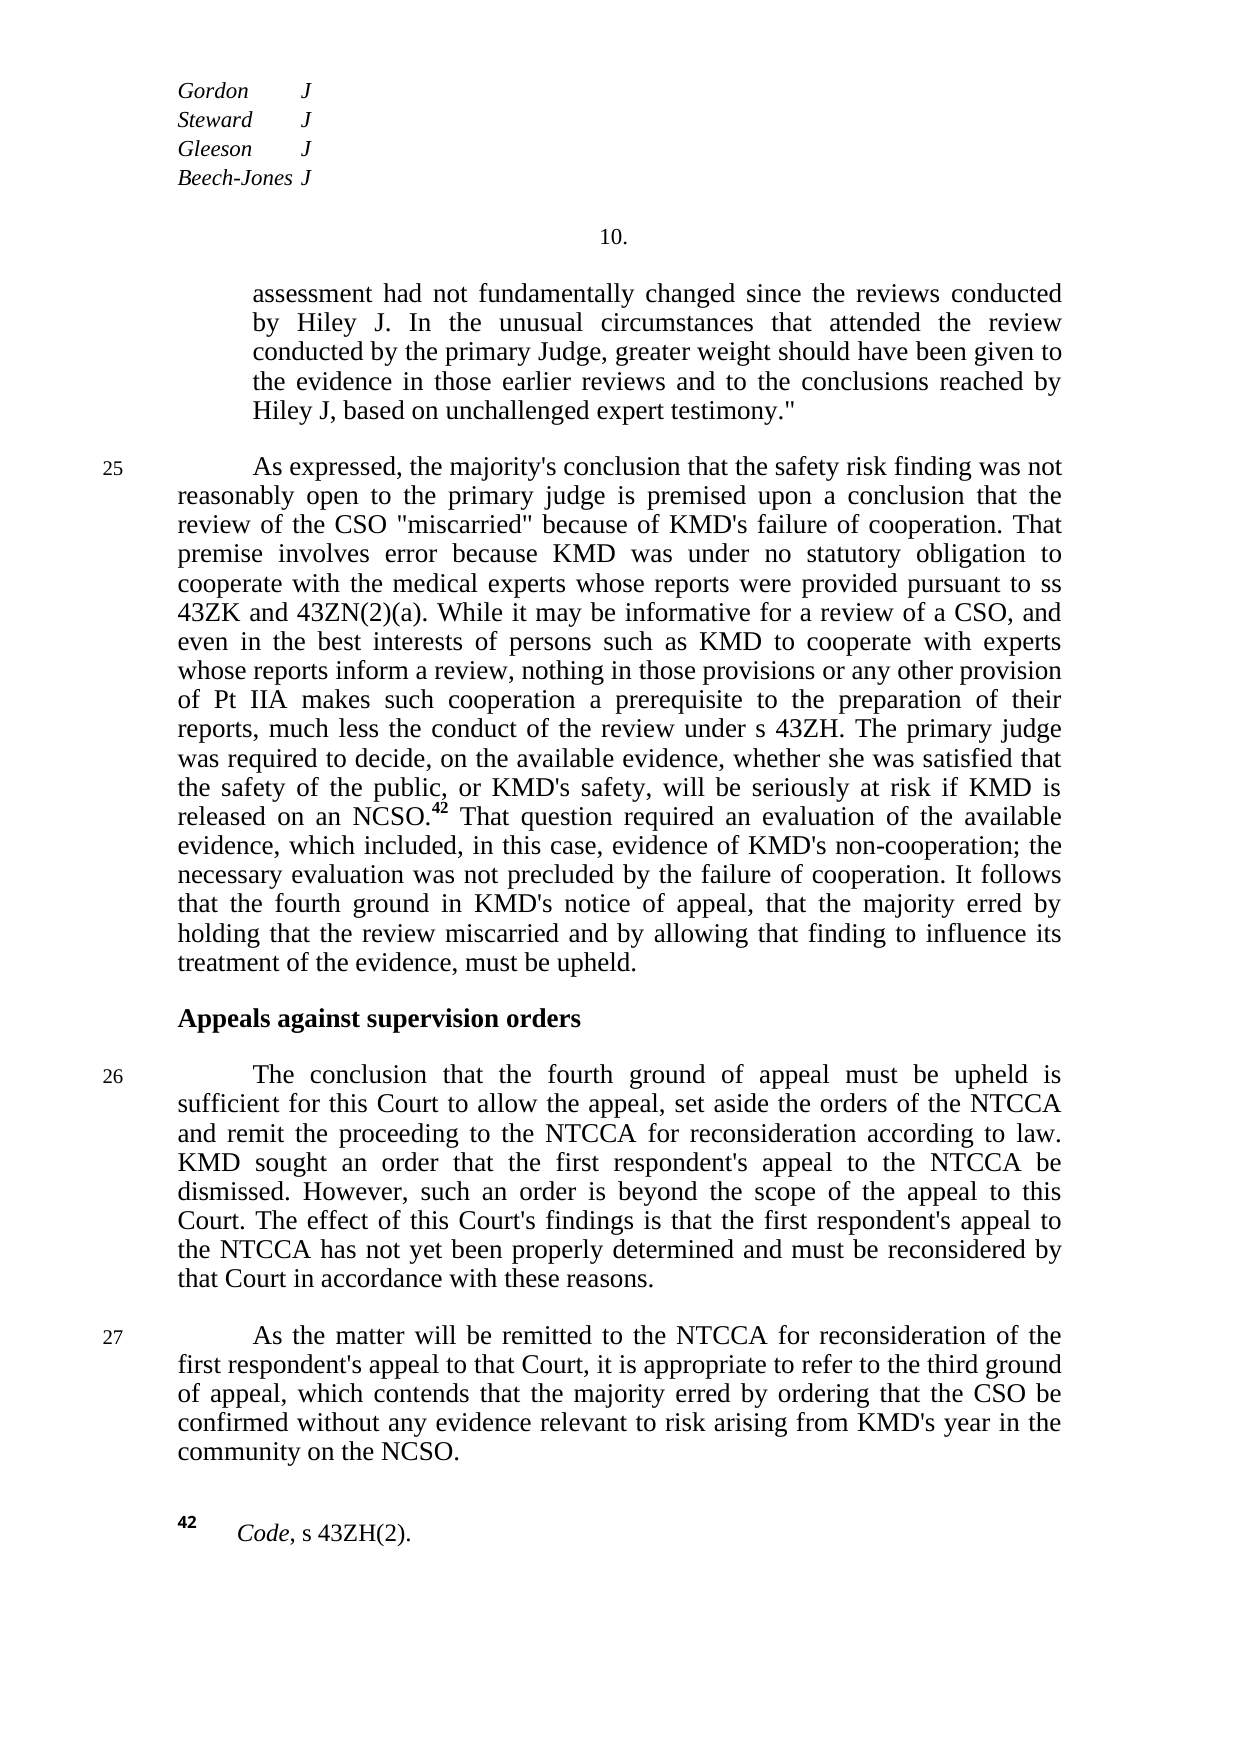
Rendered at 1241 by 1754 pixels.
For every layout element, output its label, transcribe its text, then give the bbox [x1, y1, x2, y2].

list As the matter will be remitted to the NTCCA for reconsideration of the first respondent's appeal to that Court, it is appropriate to refer to the third ground of appeal, which contends that the majority erred by ordering that the CSO be confirmed without any evidence relevant to risk arising from KMD's year in the community on the NCSO. [102, 1321, 1063, 1467]
text In our opinion, it was not reasonably open to the primary judge to find that the safety of the public would not be seriously at risk if KMD were placed on a[n] [NCSO]. Where the review miscarried by reason of KMD's conduct, the position regarding KMD's mental condition and risk assessment had not fundamentally changed since the reviews conducted by Hiley J. In the unusual circumstances that attended the review conducted by the primary Judge, greater weight should have been given to the evidence in those earlier reviews and to the conclusions reached by Hiley J, based on unchallenged expert testimony." [252, 279, 1063, 425]
list The conclusion that the fourth ground of appeal must be upheld is sufficient for this Court to allow the appeal, set aside the orders of the NTCCA and remit the proceeding to the NTCCA for reconsideration according to law. KMD sought an order that the first respondent's appeal to the NTCCA be dismissed. However, such an order is beyond the scope of the appeal to this Court. The effect of this Court's findings is that the first respondent's appeal to the NTCCA has not yet been properly determined and must be reconsidered by that Court in accordance with these reasons. [102, 1060, 1063, 1294]
list As expressed, the majority's conclusion that the safety risk finding was not reasonably open to the primary judge is premised upon a conclusion that the review of the CSO "miscarried" because of KMD's failure of cooperation. That premise involves error because KMD was under no statutory obligation to cooperate with the medical experts whose reports were provided pursuant to ss 43ZK and 43ZN(2)(a). While it may be informative for a review of a CSO, and even in the best interests of persons such as KMD to cooperate with experts whose reports inform a review, nothing in those provisions or any other provision of Pt IIA makes such cooperation a prerequisite to the preparation of their reports, much less the conduct of the review under s 43ZH. The primary judge was required to decide, on the available evidence, whether she was satisfied that the safety of the public, or KMD's safety, will be seriously at risk if KMD is released on an NCSO. That question required an evaluation of the available evidence, which included, in this case, evidence of KMD's non-cooperation; the necessary evaluation was not precluded by the failure of cooperation. It follows that the fourth ground in KMD's notice of appeal, that the majority erred by holding that the review miscarried and by allowing that finding to influence its treatment of the evidence, must be upheld. [102, 452, 1063, 977]
subtitle Appeals against supervision orders [177, 1004, 1063, 1033]
